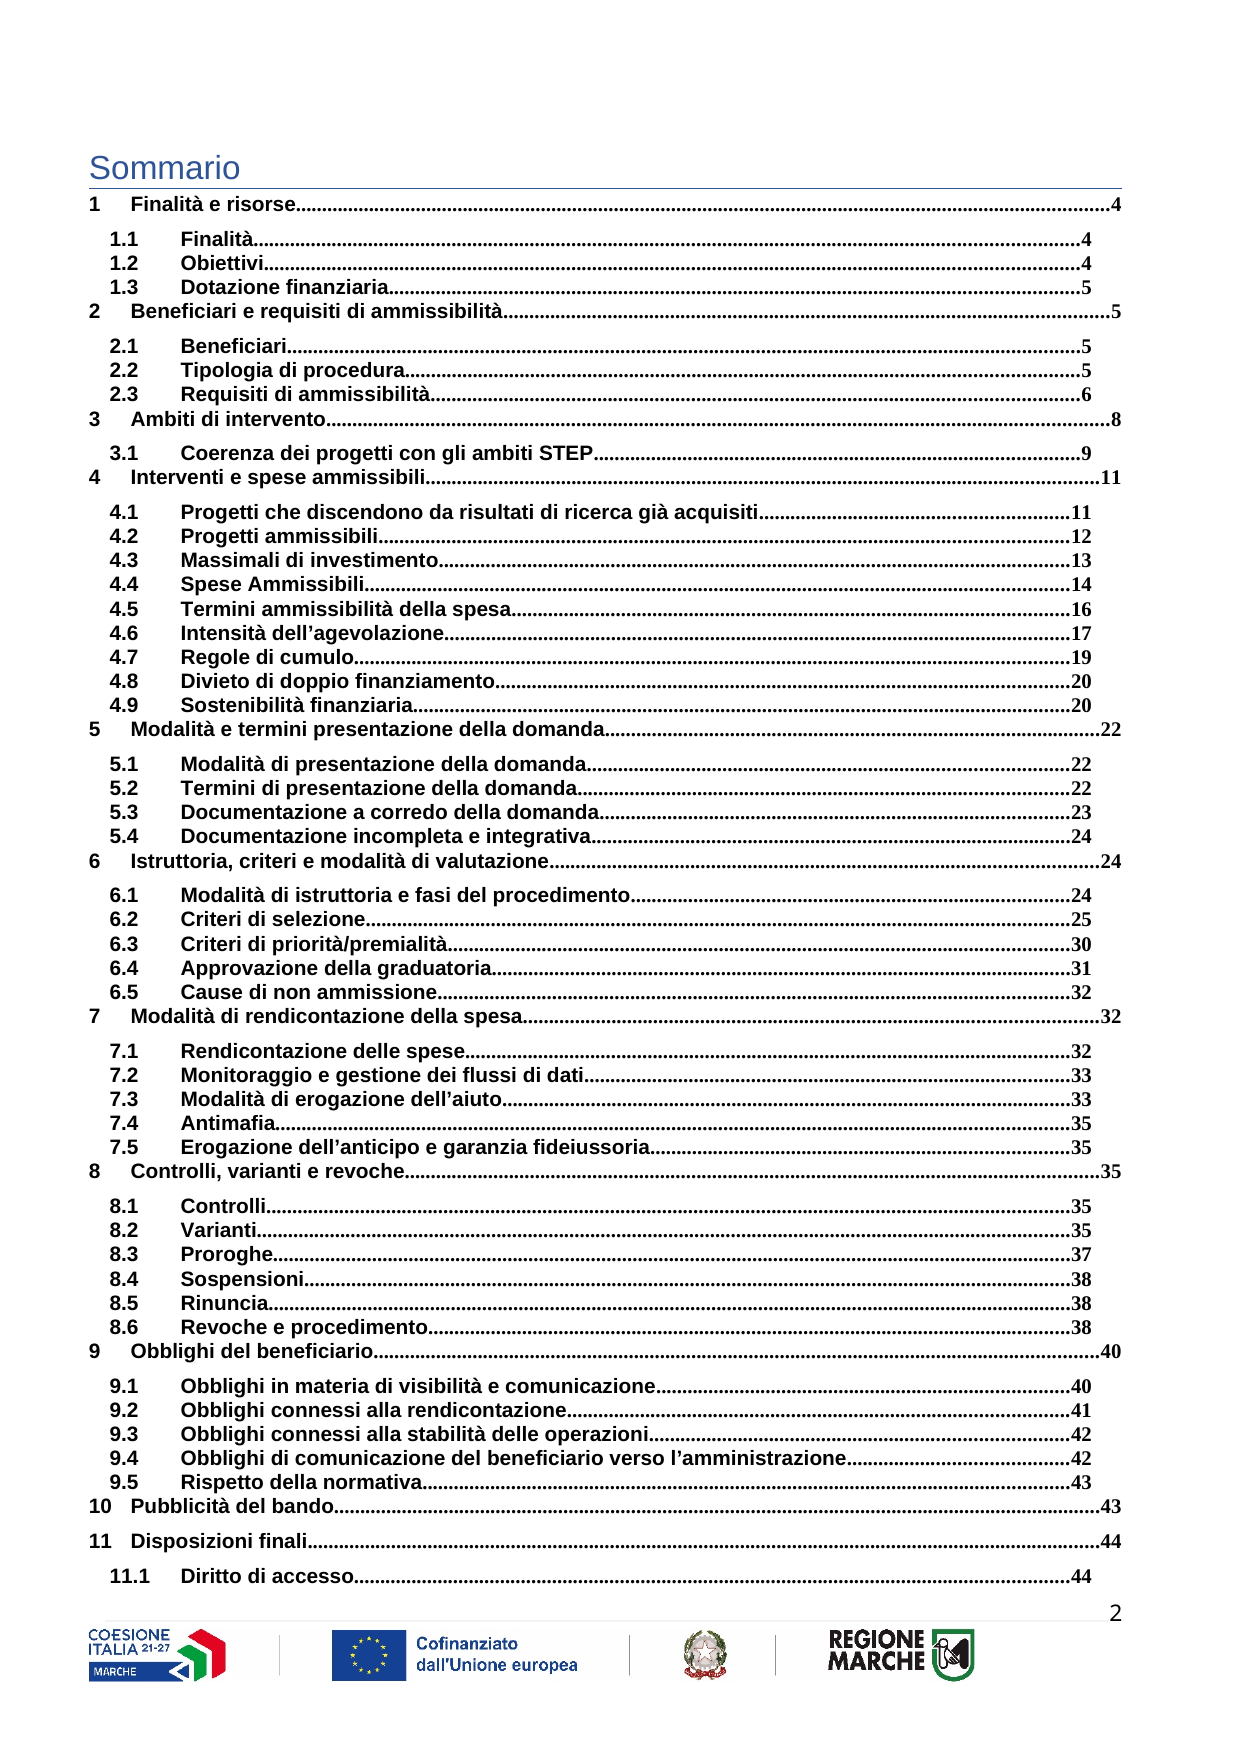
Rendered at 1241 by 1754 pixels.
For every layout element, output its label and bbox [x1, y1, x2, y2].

picture [88, 1628, 975, 1682]
